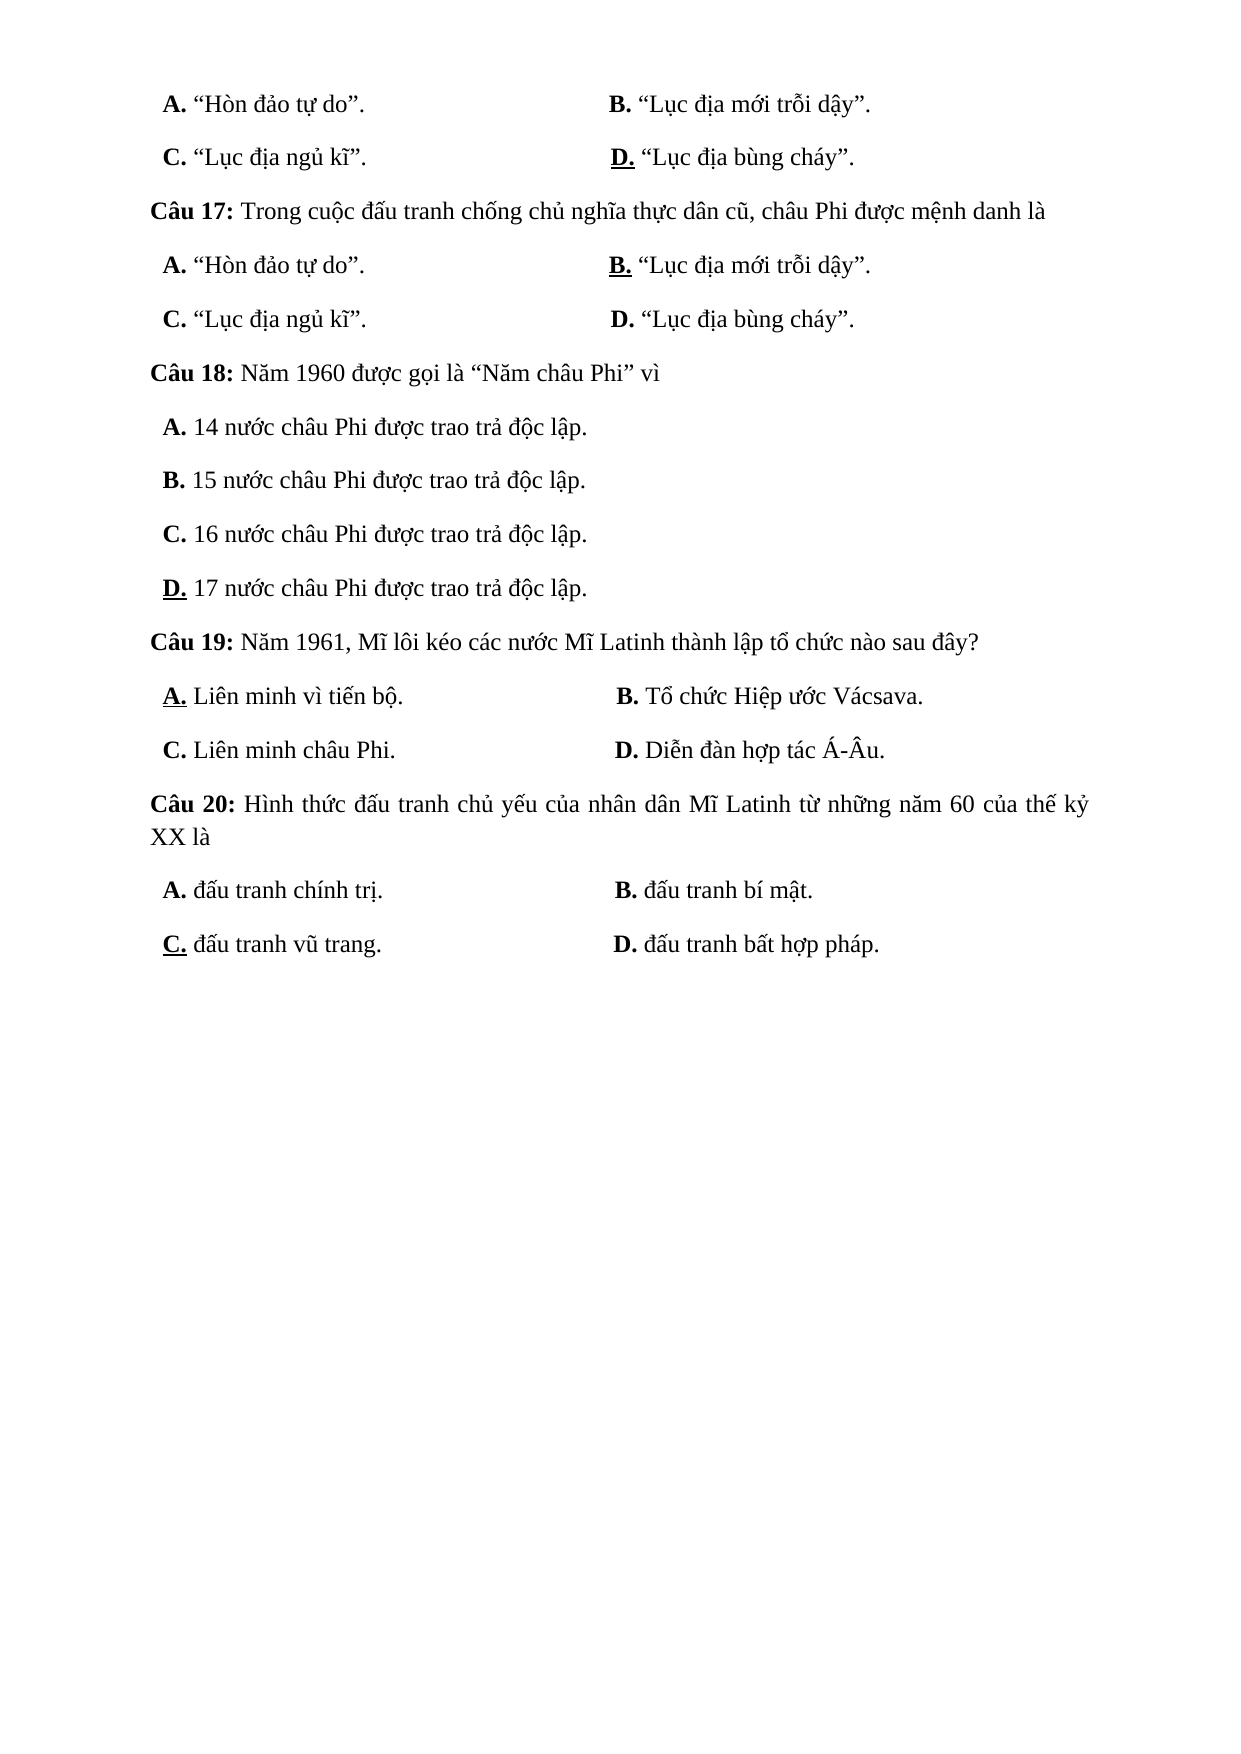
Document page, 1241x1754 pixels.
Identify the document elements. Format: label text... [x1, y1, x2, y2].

text D. 17 nước châu Phi được trao trả độc lập. [150, 573, 1090, 602]
text A. đấu tranh chính trị. B. đấu tranh bí mật. [150, 876, 1090, 904]
text C. “Lục địa ngủ kĩ”. D. “Lục địa bùng cháy”. [150, 304, 1090, 333]
text Câu 17: Trong cuộc đấu tranh chống chủ nghĩa thực dân cũ, châu Phi được mệnh danh là [150, 196, 1090, 225]
text A. “Hòn đảo tự do”. B. “Lục địa mới trỗi dậy”. [150, 250, 1090, 279]
text C. 16 nước châu Phi được trao trả độc lập. [150, 519, 1090, 548]
text Câu 18: Năm 1960 được gọi là “Năm châu Phi” vì [150, 358, 1090, 387]
text Câu 19: Năm 1961, Mĩ lôi kéo các nước Mĩ Latinh thành lập tổ chức nào sau đây? [150, 627, 1090, 656]
text A. “Hòn đảo tự do”. B. “Lục địa mới trỗi dậy”. [150, 89, 1090, 117]
text C. đấu tranh vũ trang. D. đấu tranh bất hợp pháp. [150, 929, 1090, 958]
text A. 14 nước châu Phi được trao trả độc lập. [150, 412, 1090, 441]
text A. Liên minh vì tiến bộ. B. Tổ chức Hiệp ước Vácsava. [150, 681, 1090, 710]
text C. “Lục địa ngủ kĩ”. D. “Lục địa bùng cháy”. [150, 142, 1090, 171]
text C. Liên minh châu Phi. D. Diễn đàn hợp tác Á-Âu. [150, 735, 1090, 764]
text B. 15 nước châu Phi được trao trả độc lập. [150, 466, 1090, 494]
text Câu 20: Hình thức đấu tranh chủ yếu của nhân dân Mĩ Latinh từ những năm 60 của thế kỷ XX là [150, 789, 1090, 851]
